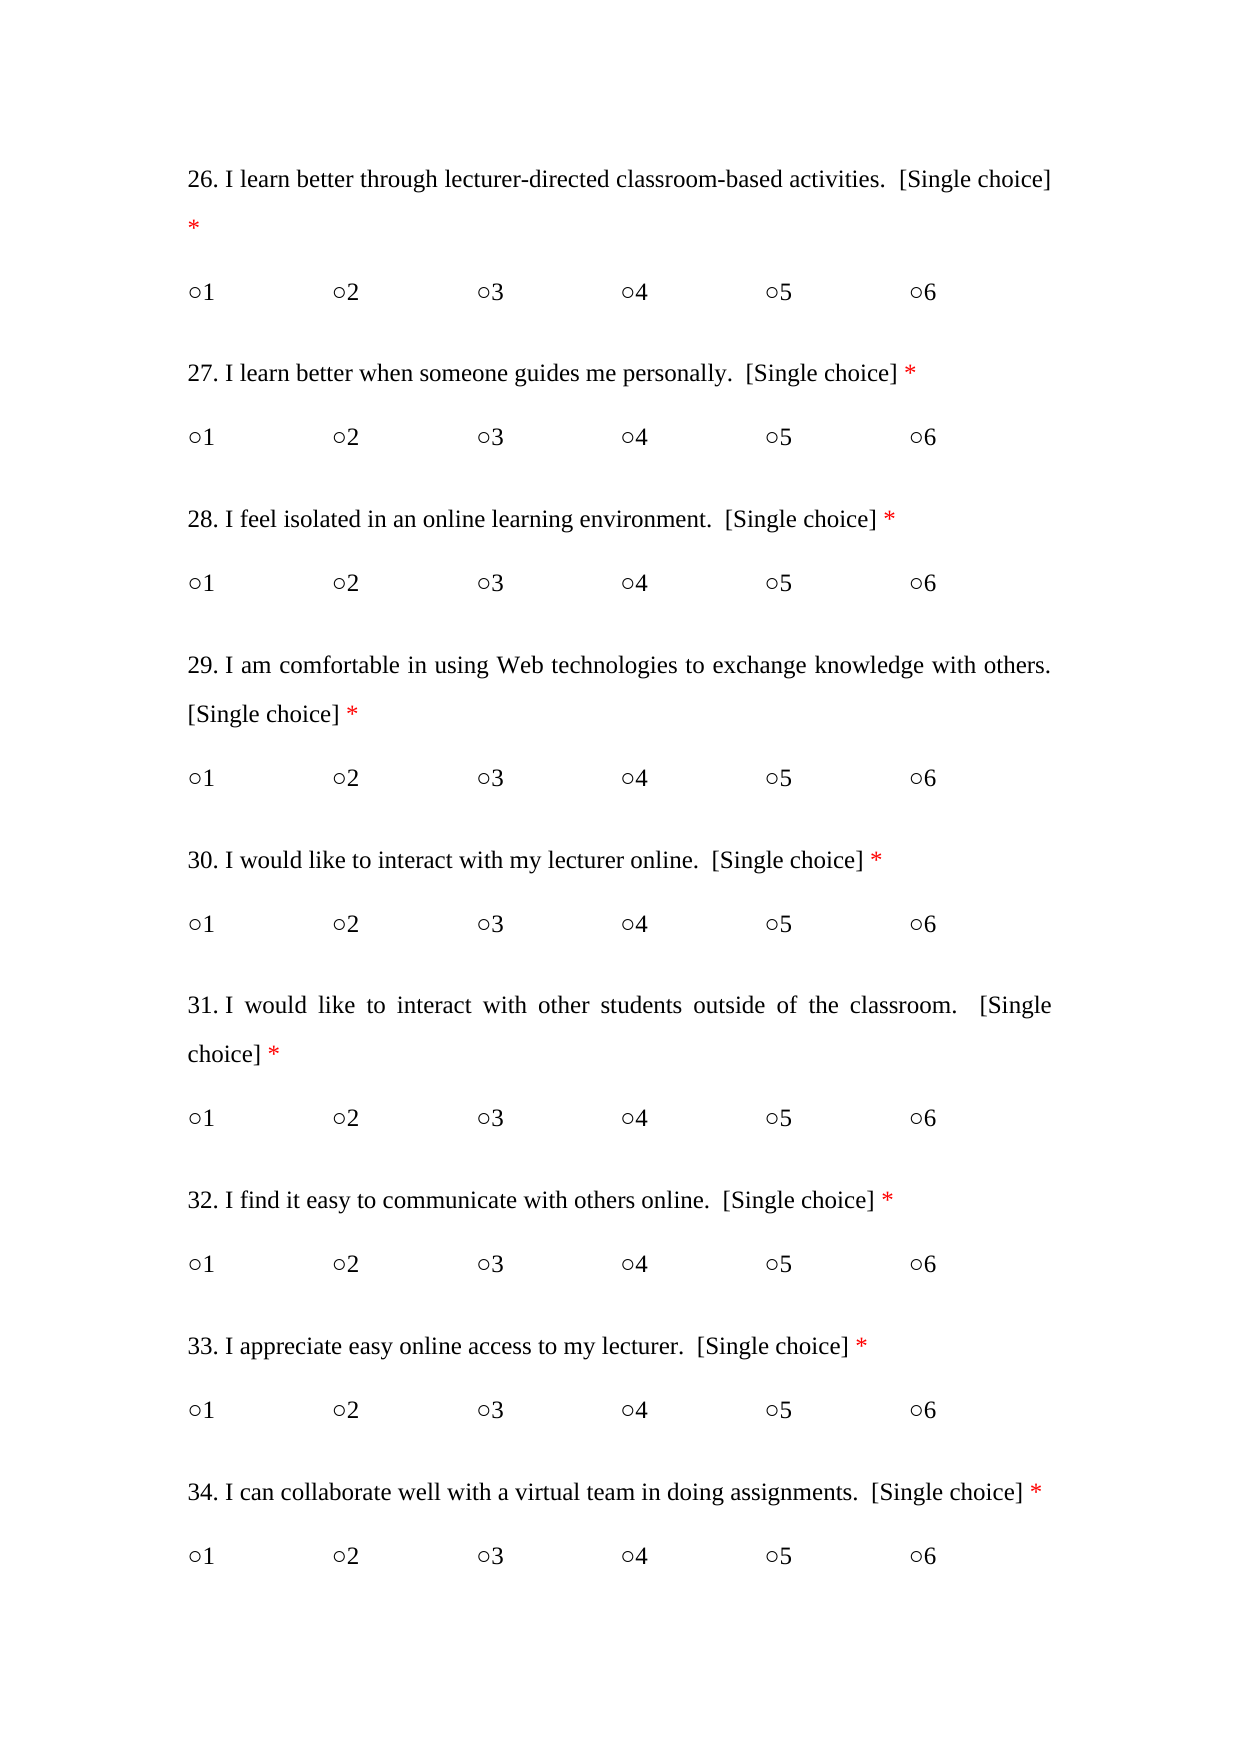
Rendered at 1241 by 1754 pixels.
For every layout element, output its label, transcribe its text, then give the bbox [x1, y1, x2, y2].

table_header ○6 [897, 404, 1041, 456]
list I am comfortable in using Web technologies to exchange knowledge with others. [Single choice] * [187, 648, 1053, 729]
list I would like to interact with my lecturer online. [Single choice] * [187, 843, 1053, 875]
table_header ○2 [320, 1230, 465, 1282]
table_header ○1 [176, 549, 320, 601]
list I appreciate easy online access to my lecturer. [Single choice] * [187, 1329, 1053, 1362]
table_header ○1 [176, 404, 320, 456]
table_header ○4 [609, 890, 753, 942]
table_header ○3 [465, 744, 609, 796]
table_header ○4 [609, 404, 753, 456]
table_header ○3 [465, 549, 609, 601]
table_header ○4 [609, 258, 753, 310]
table_header ○3 [465, 1376, 609, 1428]
table_header ○2 [320, 1522, 465, 1574]
list I learn better when someone guides me personally. [Single choice] * [187, 357, 1053, 389]
table_header ○5 [753, 744, 897, 796]
table_header ○1 [176, 744, 320, 796]
list I feel isolated in an online learning environment. [Single choice] * [187, 502, 1053, 535]
table_header ○5 [753, 890, 897, 942]
table_header ○3 [465, 404, 609, 456]
table_header ○6 [897, 890, 1041, 942]
table_header ○1 [176, 1376, 320, 1428]
list I learn better through lecturer-directed classroom-based activities. [Single choice] * [187, 162, 1053, 243]
table_header ○2 [320, 258, 465, 310]
table_header ○6 [897, 1376, 1041, 1428]
table_header ○5 [753, 1522, 897, 1574]
table_header ○5 [753, 1376, 897, 1428]
table_header ○5 [753, 1084, 897, 1136]
table_header ○6 [897, 258, 1041, 310]
table_header ○1 [176, 258, 320, 310]
table_header ○6 [897, 1522, 1041, 1574]
table_header ○5 [753, 404, 897, 456]
table_header ○2 [320, 890, 465, 942]
table_header ○6 [897, 549, 1041, 601]
table_header ○3 [465, 1230, 609, 1282]
list I can collaborate well with a virtual team in doing assignments. [Single choice] * [187, 1475, 1053, 1507]
table_header ○5 [753, 1230, 897, 1282]
table_header ○3 [465, 1522, 609, 1574]
table_header ○1 [176, 1230, 320, 1282]
list I find it easy to communicate with others online. [Single choice] * [187, 1183, 1053, 1216]
table_header ○4 [609, 1376, 753, 1428]
table_header ○1 [176, 1522, 320, 1574]
table_header ○2 [320, 404, 465, 456]
table_header ○3 [465, 258, 609, 310]
table_header ○4 [609, 1522, 753, 1574]
table_header ○3 [465, 890, 609, 942]
table_header ○6 [897, 1084, 1041, 1136]
table_header ○3 [465, 1084, 609, 1136]
table_header ○5 [753, 549, 897, 601]
table_header ○4 [609, 549, 753, 601]
table_header ○2 [320, 1376, 465, 1428]
table_header ○4 [609, 1084, 753, 1136]
table_header ○1 [176, 890, 320, 942]
list I would like to interact with other students outside of the classroom. [Single choice] * [187, 989, 1053, 1070]
table_header ○6 [897, 744, 1041, 796]
table_header ○2 [320, 744, 465, 796]
table_header ○1 [176, 1084, 320, 1136]
table_header ○6 [897, 1230, 1041, 1282]
table_header ○4 [609, 1230, 753, 1282]
table_header ○2 [320, 1084, 465, 1136]
table_header ○2 [320, 549, 465, 601]
table_header ○5 [753, 258, 897, 310]
table_header ○4 [609, 744, 753, 796]
